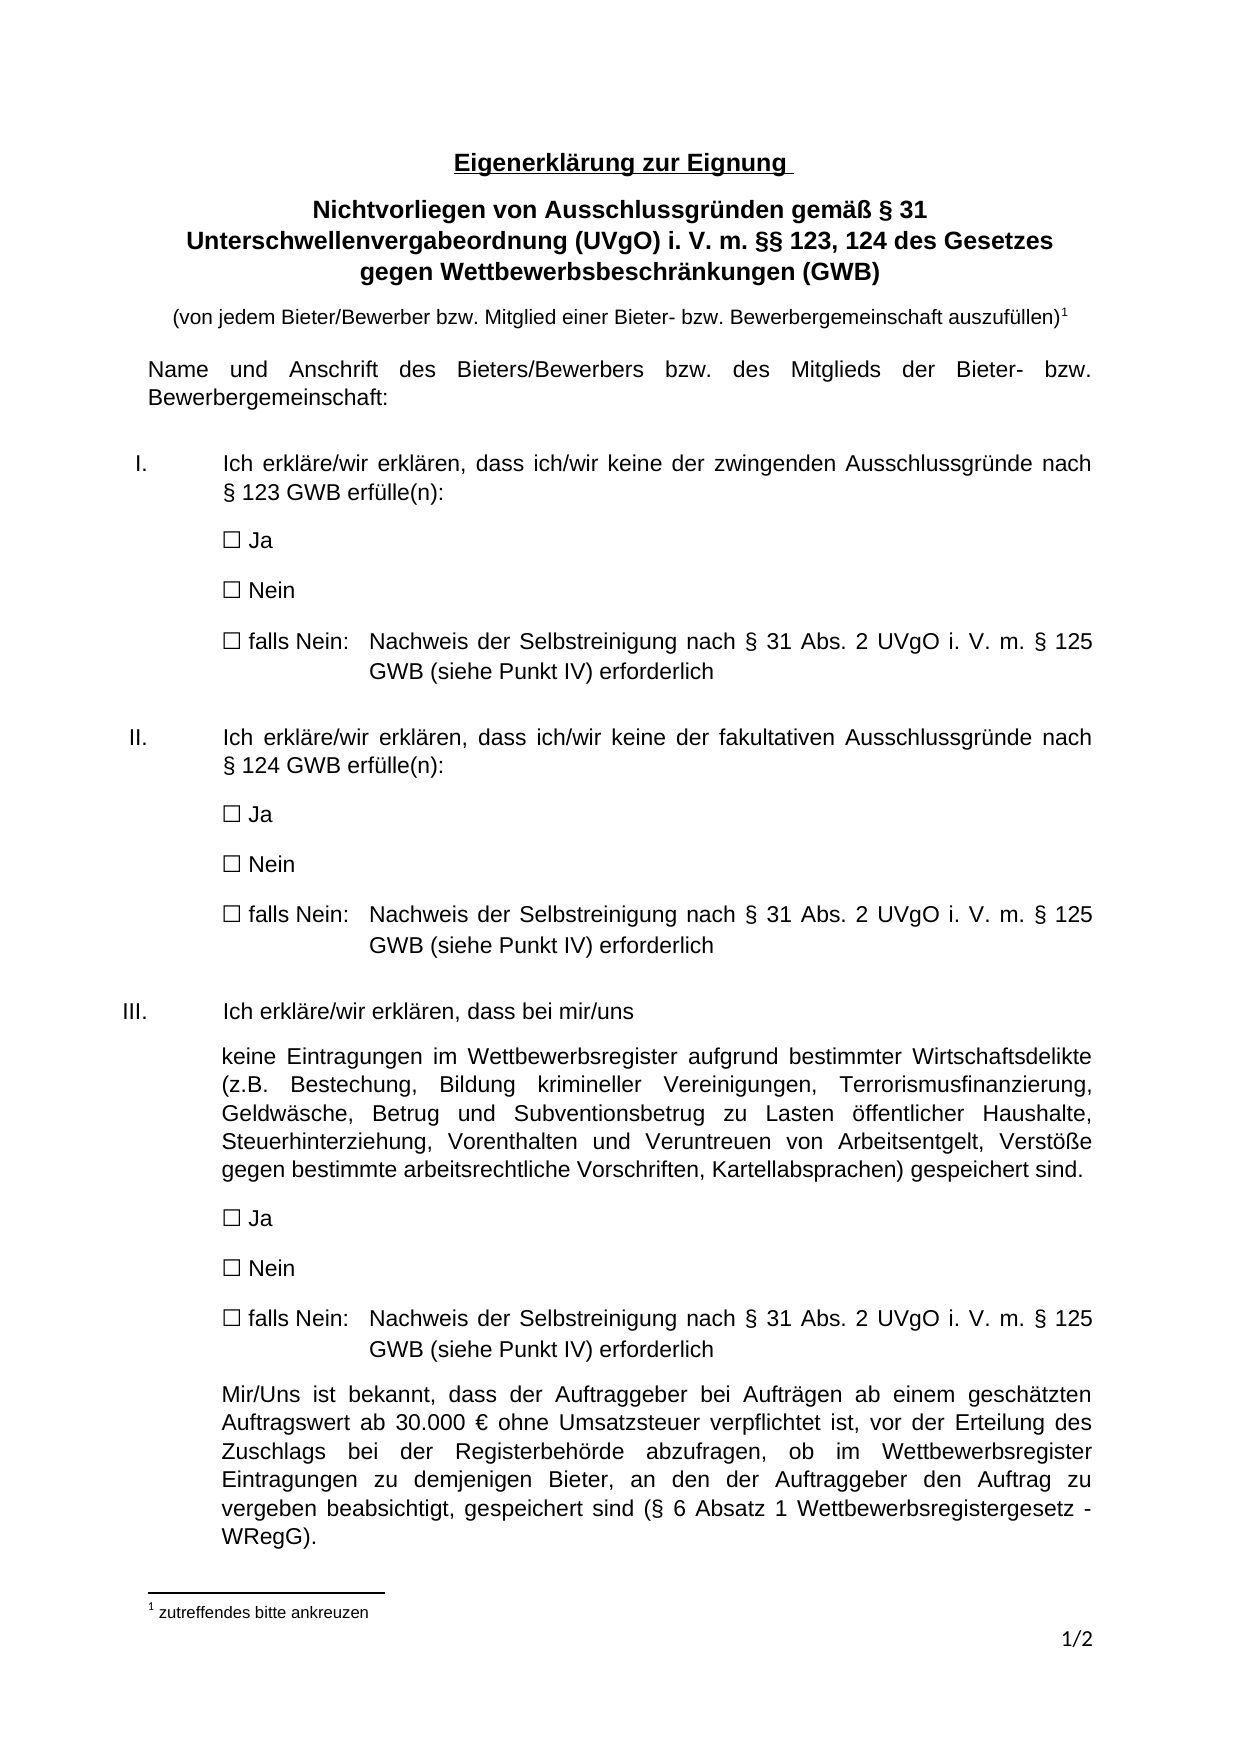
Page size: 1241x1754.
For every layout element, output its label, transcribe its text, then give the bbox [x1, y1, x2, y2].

text keine Eintragungen im Wettbewerbsregister aufgrund bestimmter Wirtschaftsdelikte (z.B. Bestechung, Bildung krimineller Vereinigungen, Terrorismusfinanzierung, Geldwäsche, Betrug und Subventionsbetrug zu Lasten öffentlicher Haushalte, Steuerhinterziehung, Vorenthalten und Veruntreuen von Arbeitsentgelt, Verstöße gegen bestimmte arbeitsrechtliche Vorschriften, Kartellabsprachen) gespeichert sind. [221, 1043, 1093, 1183]
list Ich erkläre/wir erklären, dass ich/wir keine der fakultativen Ausschlussgründe nach § 124 GWB erfülle(n): [148, 724, 1093, 779]
text Name und Anschrift des Bieters/Bewerbers bzw. des Mitglieds der Bieter- bzw. Bewerbergemeinschaft: [148, 356, 1093, 411]
list Ich erkläre/wir erklären, dass ich/wir keine der zwingenden Ausschlussgründe nach § 123 GWB erfülle(n): [148, 450, 1093, 505]
text Eigenerklärung zur Eignung [148, 148, 1093, 176]
text falls Nein: Nachweis der Selbstreinigung nach § 31 Abs. 2 UVgO i. V. m. § 125 GWB (siehe Punkt IV) erforderlich [221, 625, 1093, 684]
text falls Nein: Nachweis der Selbstreinigung nach § 31 Abs. 2 UVgO i. V. m. § 125 GWB (siehe Punkt IV) erforderlich [221, 898, 1093, 958]
list Ich erkläre/wir erklären, dass bei mir/uns [148, 998, 1093, 1024]
text Ja [148, 524, 1093, 555]
text Nichtvorliegen von Ausschlussgründen gemäß § 31 Unterschwellenvergabeordnung (UVgO) i. V. m. §§ 123, 124 des Gesetzes gegen Wettbewerbsbeschränkungen (GWB) [148, 195, 1093, 286]
text Mir/Uns ist bekannt, dass der Auftraggeber bei Aufträgen ab einem geschätzten Auftragswert ab 30.000 € ohne Umsatzsteuer verpflichtet ist, vor der Erteilung des Zuschlags bei der Registerbehörde abzufragen, ob im Wettbewerbsregister Eintragungen zu demjenigen Bieter, an den der Auftraggeber den Auftrag zu vergeben beabsichtigt, gespeichert sind (§ 6 Absatz 1 Wettbewerbsregistergesetz - WRegG). [221, 1381, 1093, 1549]
text Ja [148, 797, 1093, 829]
text (von jedem Bieter/Bewerber bzw. Mitglied einer Bieter- bzw. Bewerbergemeinschaft auszufüllen) [148, 305, 1093, 329]
text falls Nein: Nachweis der Selbstreinigung nach § 31 Abs. 2 UVgO i. V. m. § 125 GWB (siehe Punkt IV) erforderlich [221, 1302, 1093, 1362]
text Ja [148, 1202, 1093, 1233]
text Nein [148, 574, 1093, 606]
text Nein [148, 1252, 1093, 1283]
text Nein [148, 848, 1093, 879]
